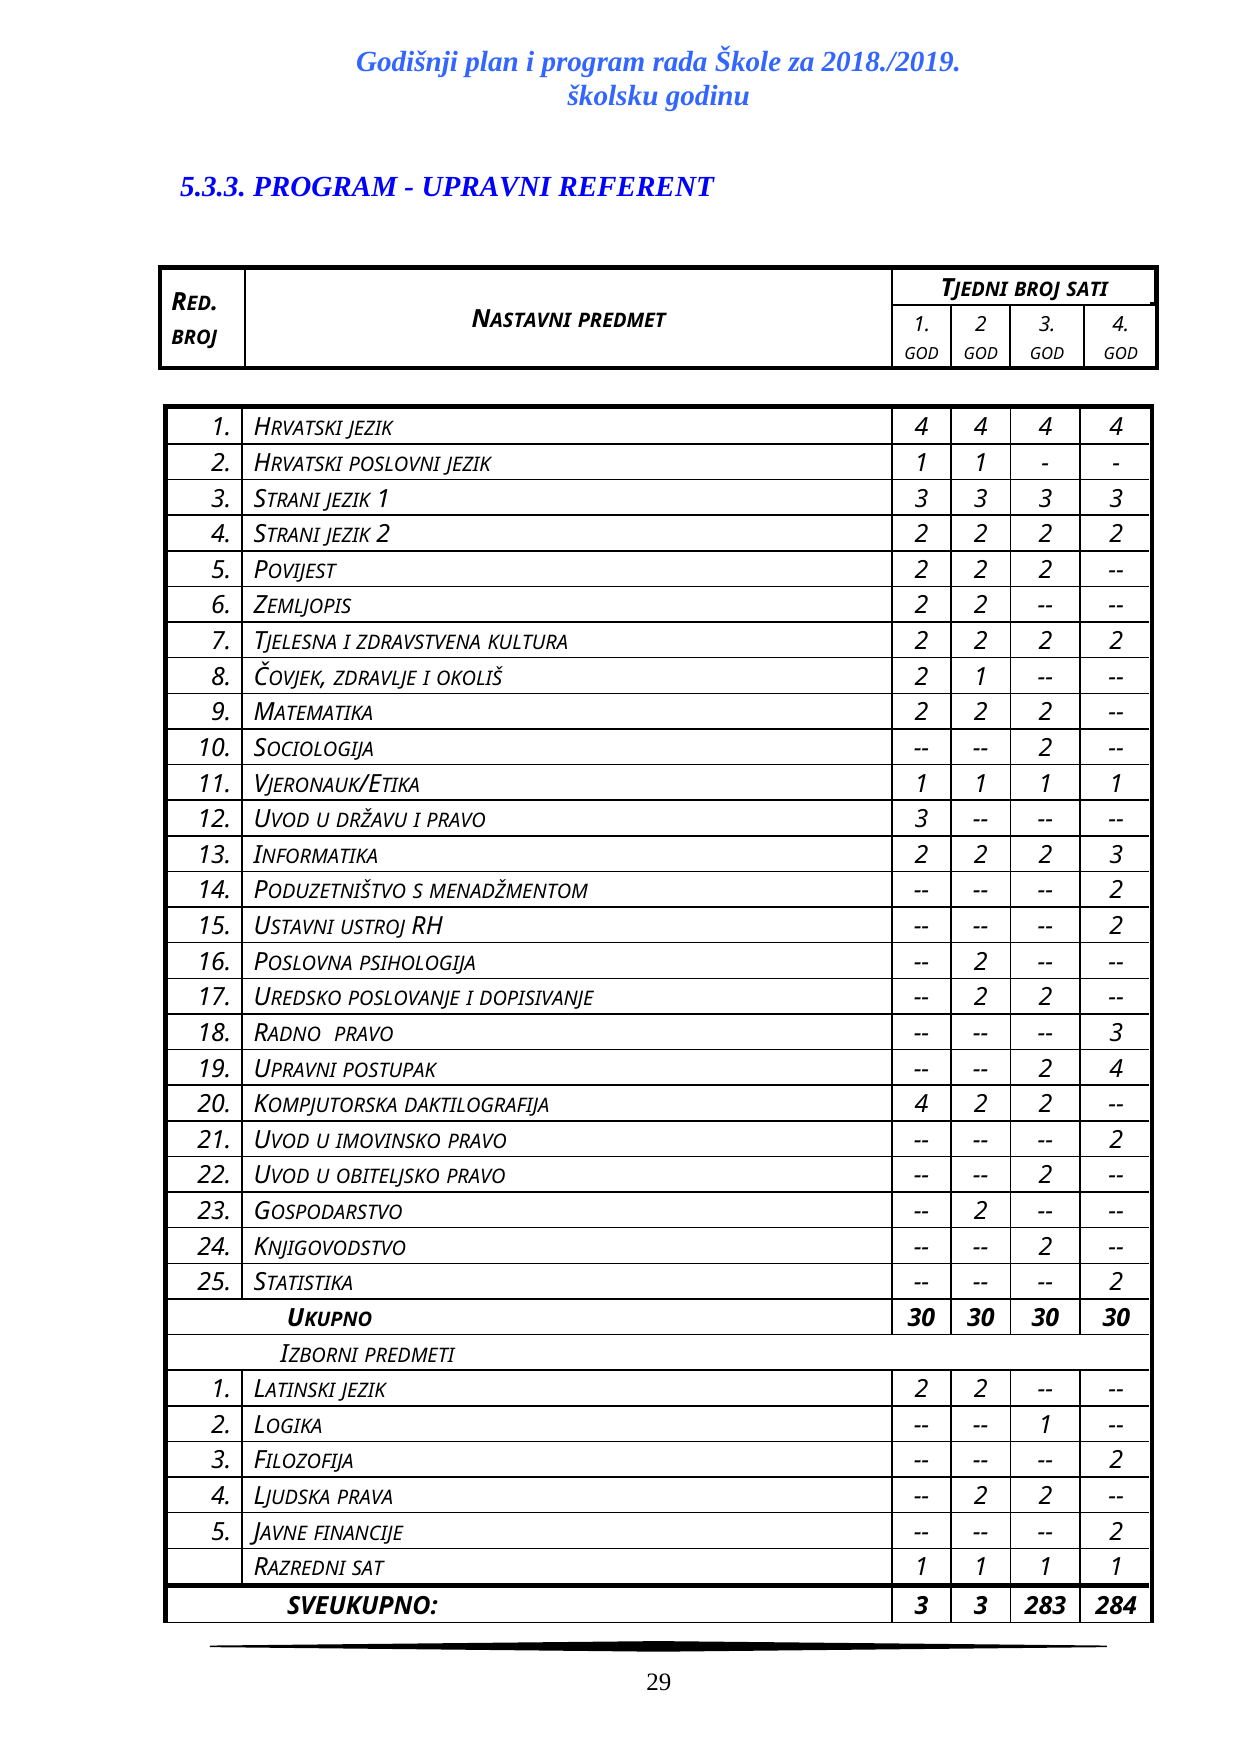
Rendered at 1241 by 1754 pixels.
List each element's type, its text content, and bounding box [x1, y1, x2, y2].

table_cell Radno pravo [243, 1015, 891, 1049]
table_cell Statistika [243, 1264, 891, 1298]
table_cell Povijest [243, 552, 891, 586]
table_cell -- [952, 1015, 1010, 1049]
table_cell -- [1081, 799, 1150, 835]
table_cell -- [893, 872, 950, 906]
table_cell Knjigovodstvo [243, 1228, 891, 1262]
table_cell 8. [168, 658, 241, 692]
table_cell -- [952, 872, 1010, 906]
table_cell 2 [893, 587, 950, 621]
table_cell 14. [168, 872, 241, 906]
table_cell -- [1011, 943, 1079, 977]
table_cell 15. [168, 908, 241, 942]
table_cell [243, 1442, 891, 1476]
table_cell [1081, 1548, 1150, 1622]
table_cell 3 [952, 480, 1010, 514]
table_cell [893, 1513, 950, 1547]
table_cell 2 [1011, 694, 1079, 728]
table_cell 1. [168, 1371, 241, 1405]
text 5.3.3. PROGRAM - UPRAVNI REFERENT [165, 169, 1152, 202]
table_cell 2 [1081, 906, 1150, 942]
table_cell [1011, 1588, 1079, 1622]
table_cell 1 [952, 445, 1010, 479]
table_cell -- [952, 1264, 1010, 1298]
table_cell 2 [1011, 1157, 1079, 1191]
table_cell -- [1081, 1084, 1150, 1120]
table_cell 2 [1081, 514, 1150, 550]
table_header 1. [168, 409, 241, 443]
table_cell -- [893, 1264, 950, 1298]
table_cell 2 [952, 587, 1010, 621]
table_cell 30 [1011, 1300, 1079, 1334]
table_cell 11. [168, 765, 241, 799]
table_cell Latinski jezik [243, 1371, 891, 1405]
table_cell 30 [952, 1300, 1010, 1334]
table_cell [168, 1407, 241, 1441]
table_cell Vjeronauk/Etika [243, 765, 891, 799]
table_cell -- [952, 801, 1010, 835]
table_cell -- [1081, 550, 1150, 586]
table_cell -- [1081, 942, 1150, 977]
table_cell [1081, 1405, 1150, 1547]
table_cell -- [893, 1050, 950, 1084]
table_cell Uvod u državu i pravo [243, 801, 891, 835]
table_cell -- [952, 1157, 1010, 1191]
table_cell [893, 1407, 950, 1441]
table_cell -- [1081, 586, 1150, 621]
table_cell Poduzetništvo s menadžmentom [243, 872, 891, 906]
table_cell 2 [952, 1193, 1010, 1227]
table_cell -- [952, 908, 1010, 942]
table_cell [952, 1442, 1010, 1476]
table_cell 3 [1081, 479, 1150, 514]
table_header Hrvatski jezik [243, 409, 891, 443]
table_cell 5. [168, 552, 241, 586]
table_cell 2 [1011, 979, 1079, 1013]
table_cell -- [893, 1122, 950, 1156]
table_cell 10. [168, 730, 241, 764]
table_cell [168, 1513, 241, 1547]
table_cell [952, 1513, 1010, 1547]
table_cell 25. [168, 1264, 241, 1298]
table_cell 2 [1011, 1050, 1079, 1084]
table_cell 2 [952, 943, 1010, 977]
table_cell Uvod u imovinsko pravo [243, 1122, 891, 1156]
table_cell 3 [1081, 1013, 1150, 1049]
table_cell -- [1081, 693, 1150, 728]
table_cell - [1081, 443, 1150, 479]
table_cell 2 [952, 979, 1010, 1013]
table_cell 12. [168, 801, 241, 835]
table_cell -- [1011, 587, 1079, 621]
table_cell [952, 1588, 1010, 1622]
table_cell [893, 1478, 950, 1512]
table_cell -- [893, 908, 950, 942]
table_cell 1. god [893, 306, 950, 366]
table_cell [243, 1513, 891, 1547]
table_cell Strani jezik 1 [243, 480, 891, 514]
table_cell Kompjutorska daktilografija [243, 1086, 891, 1120]
table_cell 2 [1011, 1228, 1079, 1262]
table_cell 2 [893, 552, 950, 586]
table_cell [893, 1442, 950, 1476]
table_cell Zemljopis [243, 587, 891, 621]
table_cell -- [893, 1193, 950, 1227]
table_cell 22. [168, 1157, 241, 1191]
table_cell 1 [1011, 765, 1079, 799]
table_cell 1 [952, 765, 1010, 799]
table_cell Poslovna psihologija [243, 943, 891, 977]
table_cell 2 [952, 623, 1010, 657]
table_cell 3 [1081, 835, 1150, 871]
table_cell 21. [168, 1122, 241, 1156]
table_cell -- [893, 1228, 950, 1262]
table_cell 2 [1081, 1120, 1150, 1156]
table_cell 2 [893, 1371, 950, 1405]
table_cell 2 [1011, 730, 1079, 764]
table_cell 2 [1011, 623, 1079, 657]
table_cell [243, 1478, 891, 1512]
table_cell Hrvatski poslovni jezik [243, 445, 891, 479]
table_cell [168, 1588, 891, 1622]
table_cell -- [1011, 1193, 1079, 1227]
table_header 4 [1081, 409, 1150, 443]
table_cell -- [1081, 1227, 1150, 1262]
table_cell -- [952, 730, 1010, 764]
table_cell 20. [168, 1086, 241, 1120]
table_cell 23. [168, 1193, 241, 1227]
table_cell -- [893, 1157, 950, 1191]
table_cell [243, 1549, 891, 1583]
table_cell - [1011, 445, 1079, 479]
table_cell 9. [168, 694, 241, 728]
table_cell 7. [168, 623, 241, 657]
table_cell 2 [952, 552, 1010, 586]
table_cell -- [1011, 1122, 1079, 1156]
table_cell -- [1081, 657, 1150, 692]
table_cell 4 [1081, 1049, 1150, 1084]
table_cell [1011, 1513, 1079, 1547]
table_cell 1 [952, 658, 1010, 692]
table_cell -- [1011, 658, 1079, 692]
table_cell 1 [1081, 764, 1150, 799]
table_cell 2 [1081, 621, 1150, 657]
table_cell Informatika [243, 837, 891, 871]
table_cell 30 [1081, 1298, 1150, 1334]
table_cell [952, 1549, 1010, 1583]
table_cell 24. [168, 1228, 241, 1262]
table_cell Gospodarstvo [243, 1193, 891, 1227]
table_cell 2 [1011, 552, 1079, 586]
table_cell 19. [168, 1050, 241, 1084]
table_cell Sociologija [243, 730, 891, 764]
table_cell 2 [1081, 1263, 1150, 1298]
table_cell 2 [1081, 871, 1150, 906]
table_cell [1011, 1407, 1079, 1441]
table_cell 3 [1011, 480, 1079, 514]
table_cell 4. [168, 516, 241, 550]
table_cell 16. [168, 943, 241, 977]
table_cell -- [893, 1015, 950, 1049]
table_cell -- [1081, 1156, 1150, 1191]
table_cell 2 god [952, 306, 1009, 366]
table_cell -- [1011, 872, 1079, 906]
table_cell 30 [893, 1300, 950, 1334]
table_cell -- [952, 1050, 1010, 1084]
table_cell 17. [168, 979, 241, 1013]
table_cell 18. [168, 1015, 241, 1049]
table_cell 13. [168, 837, 241, 871]
table_header Red. broj [162, 270, 244, 366]
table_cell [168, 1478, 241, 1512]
table_cell -- [1011, 801, 1079, 835]
table_cell -- [1081, 1191, 1150, 1227]
table_cell 2 [952, 1371, 1010, 1405]
table_cell 3. god [1011, 306, 1083, 366]
table_cell 2 [1011, 1086, 1079, 1120]
table_cell Matematika [243, 694, 891, 728]
table_cell 1 [893, 445, 950, 479]
table_cell 1 [893, 765, 950, 799]
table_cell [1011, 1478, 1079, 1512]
table_cell 3 [893, 801, 950, 835]
table_cell 2. [168, 445, 241, 479]
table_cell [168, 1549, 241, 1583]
table_cell -- [893, 730, 950, 764]
table_cell Strani jezik 2 [243, 516, 891, 550]
table_cell 2 [893, 837, 950, 871]
table_header 4 [1011, 409, 1079, 443]
table_cell 2 [893, 658, 950, 692]
table_cell 2 [952, 694, 1010, 728]
table_header 4 [893, 409, 950, 443]
table_cell 6. [168, 587, 241, 621]
table_cell -- [1011, 908, 1079, 942]
table_cell Tjelesna i zdravstvena kultura [243, 623, 891, 657]
table_cell Uvod u obiteljsko pravo [243, 1157, 891, 1191]
table_cell Izborni predmeti [168, 1334, 1150, 1369]
table_cell -- [1081, 728, 1150, 764]
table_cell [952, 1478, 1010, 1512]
table_cell Ukupno [168, 1300, 891, 1334]
table_cell Uredsko poslovanje i dopisivanje [243, 979, 891, 1013]
table_header Tjedni broj sati [893, 270, 1154, 304]
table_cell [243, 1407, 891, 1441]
table_cell 2 [1011, 516, 1079, 550]
table_cell 4. god [1085, 306, 1155, 366]
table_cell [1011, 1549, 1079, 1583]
table_cell -- [1011, 1015, 1079, 1049]
table_cell -- [1011, 1264, 1079, 1298]
table_header Nastavni predmet [246, 270, 891, 366]
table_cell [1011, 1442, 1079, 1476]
table_cell 3 [893, 480, 950, 514]
table_cell -- [952, 1228, 1010, 1262]
table_cell -- [1081, 1369, 1150, 1405]
table_cell 2 [952, 837, 1010, 871]
table_cell 3. [168, 480, 241, 514]
table_cell 2 [893, 623, 950, 657]
table_cell 2 [952, 516, 1010, 550]
table_cell Ustavni ustroj RH [243, 908, 891, 942]
table_cell -- [1081, 978, 1150, 1013]
table_cell -- [952, 1122, 1010, 1156]
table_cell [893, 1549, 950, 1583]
table_cell Upravni postupak [243, 1050, 891, 1084]
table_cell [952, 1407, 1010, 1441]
table_cell 4 [893, 1086, 950, 1120]
table_cell 2 [952, 1086, 1010, 1120]
table_cell Čovjek, zdravlje i okoliš [243, 658, 891, 692]
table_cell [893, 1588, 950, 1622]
table_cell 2 [893, 694, 950, 728]
table_cell -- [1011, 1371, 1079, 1405]
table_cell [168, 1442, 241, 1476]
table_cell 2 [1011, 837, 1079, 871]
table_cell 2 [893, 516, 950, 550]
table_cell -- [893, 979, 950, 1013]
table_header 4 [952, 409, 1010, 443]
table_cell -- [893, 943, 950, 977]
